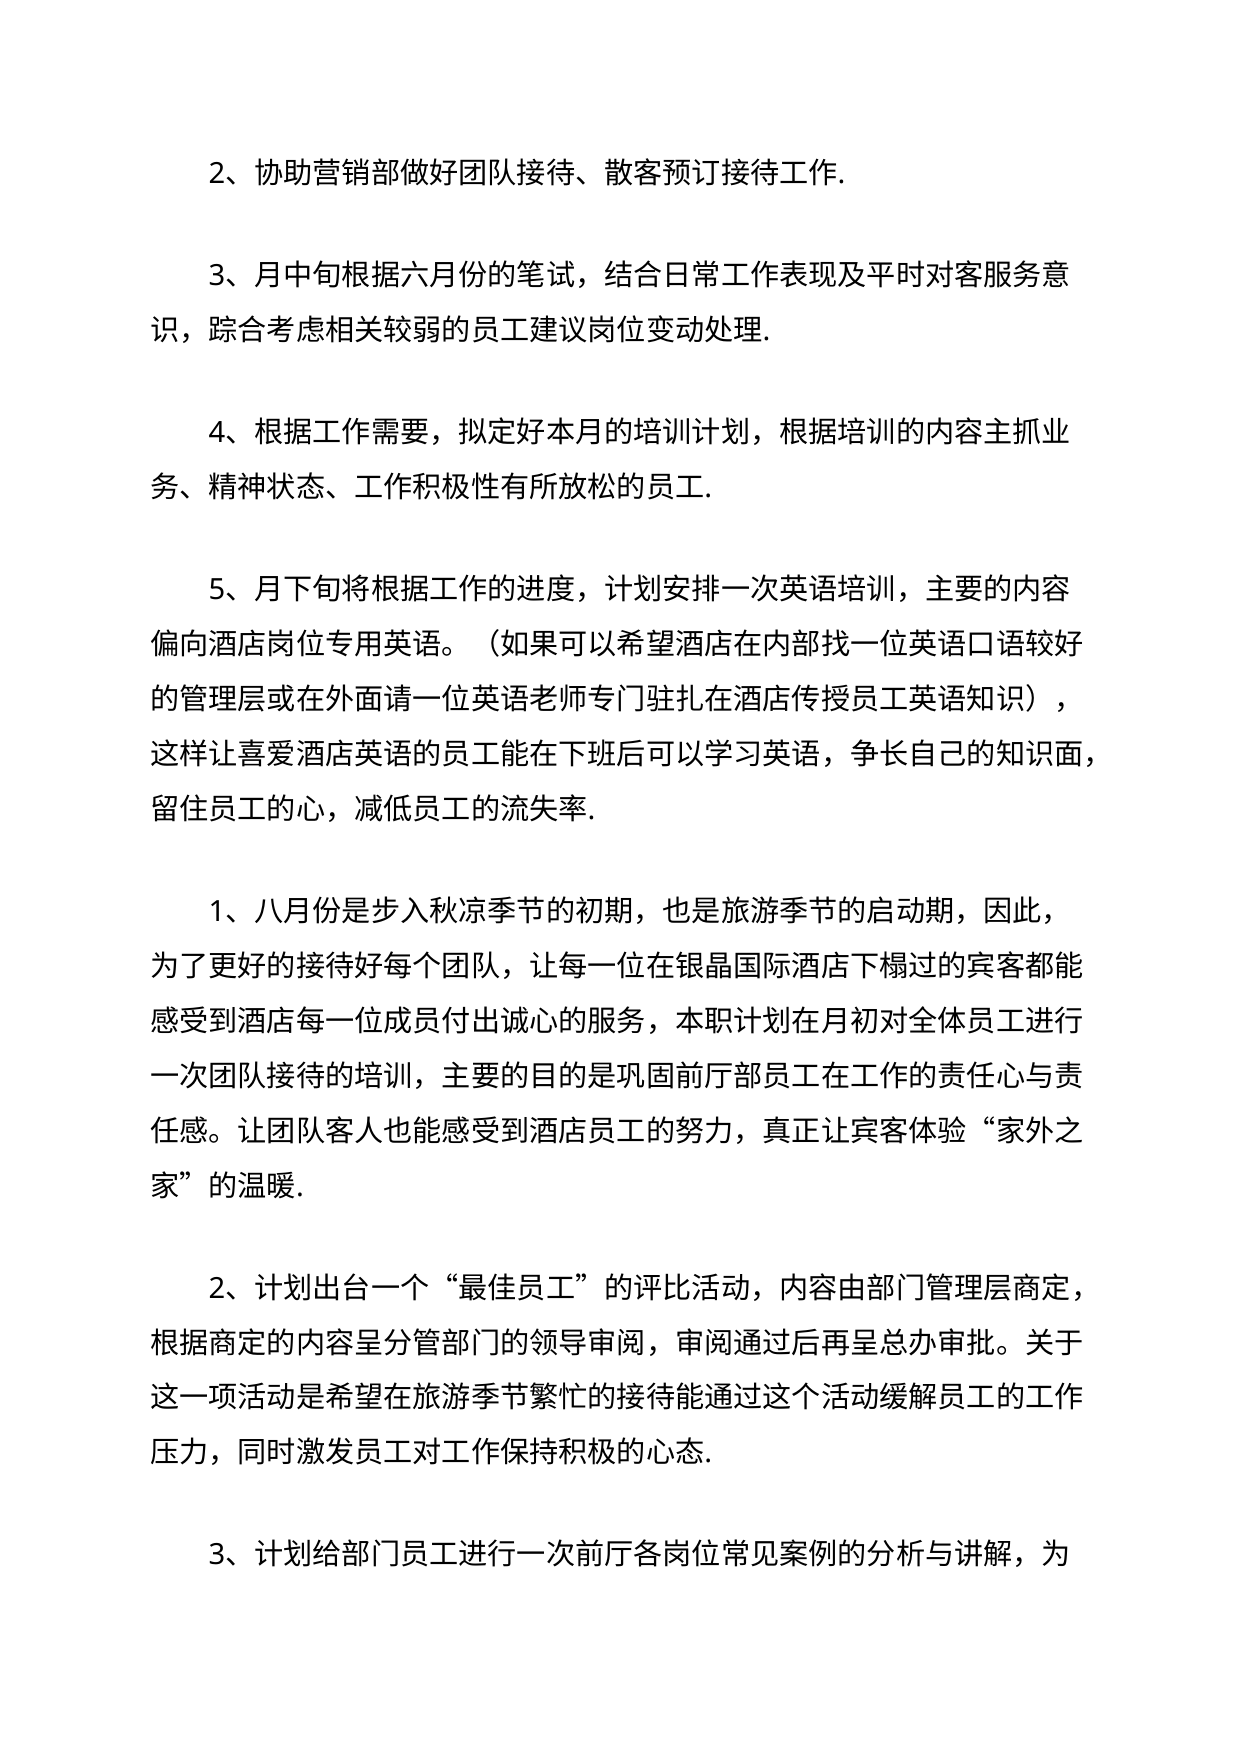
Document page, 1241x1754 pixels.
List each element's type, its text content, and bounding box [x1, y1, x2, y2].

text 4、根据工作需要，拟定好本月的培训计划，根据培训的内容主抓业务、精神状态、工作积极性有所放松的员工. [150, 409, 1090, 506]
text 3、月中旬根据六月份的笔试，结合日常工作表现及平时对客服务意识，踪合考虑相关较弱的员工建议岗位变动处理. [150, 252, 1090, 349]
text 2、计划出台一个“最佳员工”的评比活动，内容由部门管理层商定，根据商定的内容呈分管部门的领导审阅，审阅通过后再呈总办审批。关于这一项活动是希望在旅游季节繁忙的接待能通过这个活动缓解员工的工作压力，同时激发员工对工作保持积极的心态. [150, 1264, 1090, 1471]
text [150, 1531, 1090, 1573]
text 2、协助营销部做好团队接待、散客预订接待工作. [150, 150, 1090, 192]
text 1、八月份是步入秋凉季节的初期，也是旅游季节的启动期，因此，为了更好的接待好每个团队，让每一位在银晶国际酒店下榻过的宾客都能感受到酒店每一位成员付出诚心的服务，本职计划在月初对全体员工进行一次团队接待的培训，主要的目的是巩固前厅部员工在工作的责任心与责任感。让团队客人也能感受到酒店员工的努力，真正让宾客体验“家外之家”的温暖. [150, 888, 1090, 1204]
text 5、月下旬将根据工作的进度，计划安排一次英语培训，主要的内容偏向酒店岗位专用英语。（如果可以希望酒店在内部找一位英语口语较好的管理层或在外面请一位英语老师专门驻扎在酒店传授员工英语知识），这样让喜爱酒店英语的员工能在下班后可以学习英语，争长自己的知识面，留住员工的心，减低员工的流失率. [150, 566, 1090, 828]
